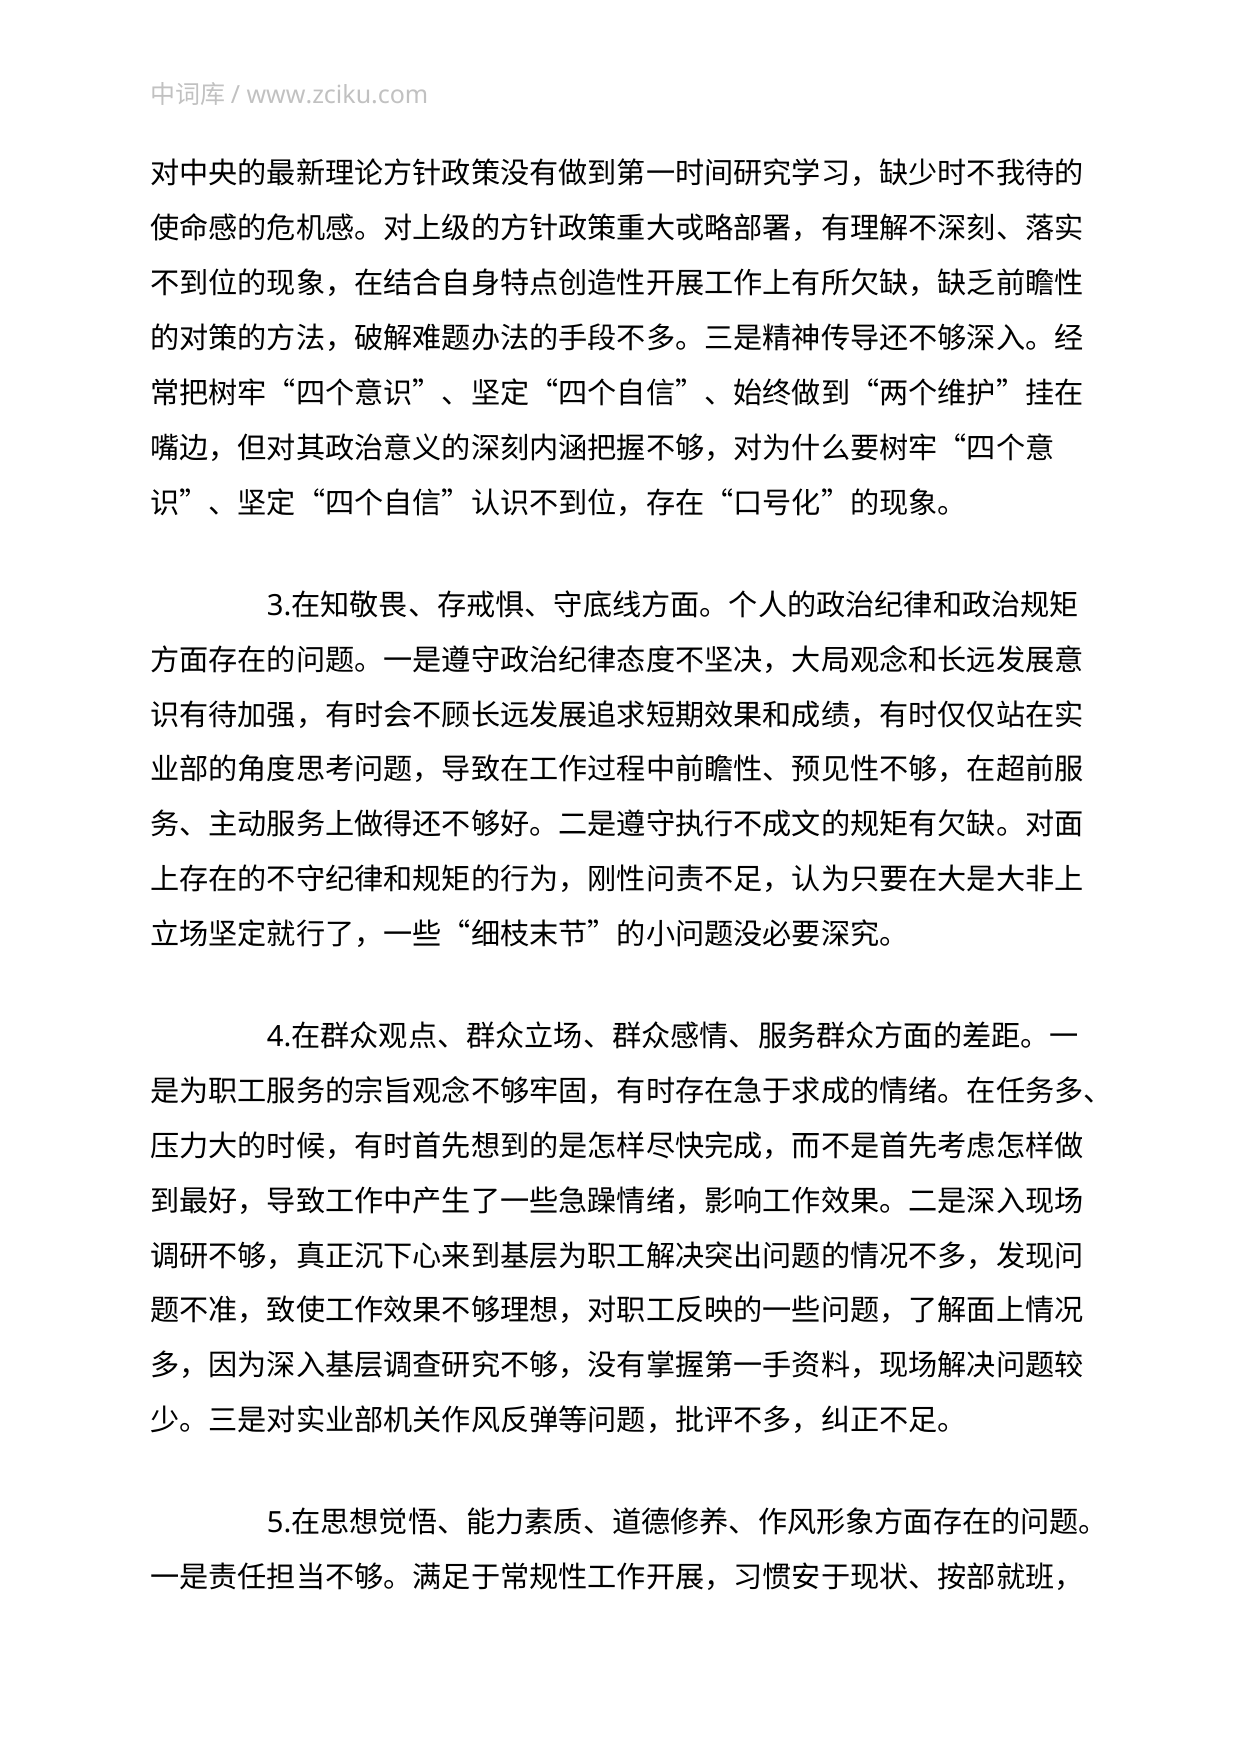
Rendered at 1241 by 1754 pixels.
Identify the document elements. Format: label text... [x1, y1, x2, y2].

text 4.在群众观点、群众立场、群众感情、服务群众方面的差距。一是为职工服务的宗旨观念不够牢固，有时存在急于求成的情绪。在任务多、压力大的时候，有时首先想到的是怎样尽快完成，而不是首先考虑怎样做到最好，导致工作中产生了一些急躁情绪，影响工作效果。二是深入现场调研不够，真正沉下心来到基层为职工解决突出问题的情况不多，发现问题不准，致使工作效果不够理想，对职工反映的一些问题，了解面上情况多，因为深入基层调查研究不够，没有掌握第一手资料，现场解决问题较少。三是对实业部机关作风反弹等问题，批评不多，纠正不足。 [150, 1012, 1090, 1439]
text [150, 150, 1090, 522]
text 3.在知敬畏、存戒惧、守底线方面。个人的政治纪律和政治规矩方面存在的问题。一是遵守政治纪律态度不坚决，大局观念和长远发展意识有待加强，有时会不顾长远发展追求短期效果和成绩，有时仅仅站在实业部的角度思考问题，导致在工作过程中前瞻性、预见性不够，在超前服务、主动服务上做得还不够好。二是遵守执行不成文的规矩有欠缺。对面上存在的不守纪律和规矩的行为，刚性问责不足，认为只要在大是大非上立场坚定就行了，一些“细枝末节”的小问题没必要深究。 [150, 581, 1090, 953]
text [150, 1498, 1090, 1596]
